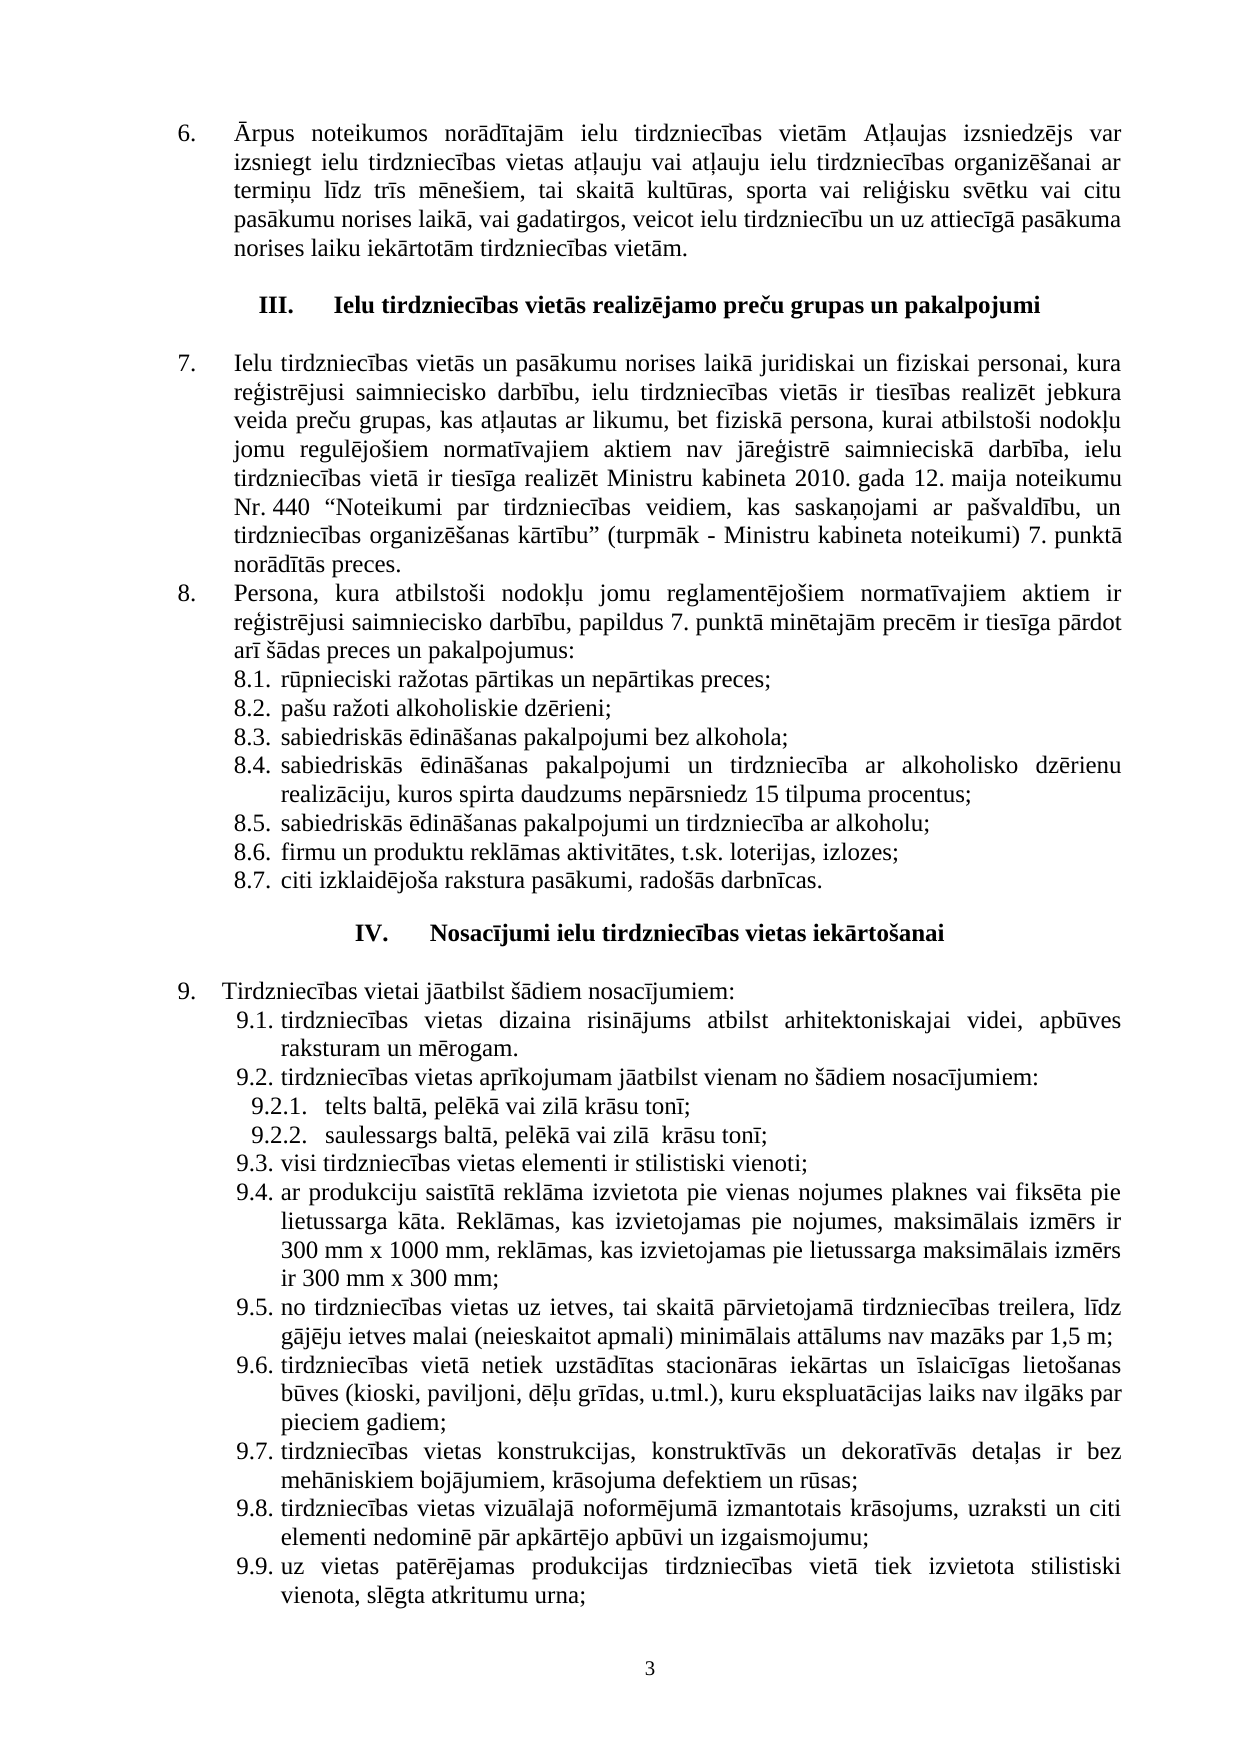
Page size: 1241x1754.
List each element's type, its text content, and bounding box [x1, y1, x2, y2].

list firmu un produktu reklāmas aktivitātes, t.sk. loterijas, izlozes; [233, 837, 1122, 866]
list saulessargs baltā, pelēkā vai zilā krāsu tonī; [251, 1120, 1122, 1148]
list telts baltā, pelēkā vai zilā krāsu tonī; [251, 1091, 1122, 1120]
list tirdzniecības vietā netiek uzstādītas stacionāras iekārtas un īslaicīgas lietošanas būves (kioski, paviljoni, dēļu grīdas, u.tml.), kuru ekspluatācijas laiks nav ilgāks par pieciem gadiem; [236, 1350, 1122, 1436]
list Tirdzniecības vietai jāatbilst šādiem nosacījumiem: [177, 976, 1122, 1005]
list Ārpus noteikumos norādītajām ielu tirdzniecības vietām Atļaujas izsniedzējs var izsniegt ielu tirdzniecības vietas atļauju vai atļauju ielu tirdzniecības organizēšanai ar termiņu līdz trīs mēnešiem, tai skaitā kultūras, sporta vai reliģisku svētku vai citu pasākumu norises laikā, vai gadatirgos, veicot ielu tirdzniecību un uz attiecīgā pasākuma norises laiku iekārtotām tirdzniecības vietām. [177, 118, 1122, 262]
list tirdzniecības vietas konstrukcijas, konstruktīvās un dekoratīvās detaļas ir bez mehāniskiem bojājumiem, krāsojuma defektiem un rūsas; [236, 1436, 1122, 1493]
list tirdzniecības vietas aprīkojumam jāatbilst vienam no šādiem nosacījumiem: [236, 1062, 1122, 1091]
list ar produkciju saistītā reklāma izvietota pie vienas nojumes plaknes vai fiksēta pie lietussarga kāta. Reklāmas, kas izvietojamas pie nojumes, maksimālais izmērs ir 300 mm x 1000 mm, reklāmas, kas izvietojamas pie lietussarga maksimālais izmērs ir 300 mm x 300 mm; [236, 1177, 1122, 1292]
list tirdzniecības vietas dizaina risinājums atbilst arhitektoniskajai videi, apbūves raksturam un mērogam. [236, 1005, 1122, 1062]
list Ielu tirdzniecības vietās un pasākumu norises laikā juridiskai un fiziskai personai, kura reģistrējusi saimniecisko darbību, ielu tirdzniecības vietās ir tiesības realizēt jebkura veida preču grupas, kas atļautas ar likumu, bet fiziskā persona, kurai atbilstoši nodokļu jomu regulējošiem normatīvajiem aktiem nav jāreģistrē saimnieciskā darbība, ielu tirdzniecības vietā ir tiesīga realizēt Ministru kabineta 2010. gada 12. maija noteikumu Nr. 440 “Noteikumi par tirdzniecības veidiem, kas saskaņojami ar pašvaldību, un tirdzniecības organizēšanas kārtību” (turpmāk - Ministru kabineta noteikumi) 7. punktā norādītās preces. [177, 348, 1122, 578]
list Persona, kura atbilstoši nodokļu jomu reglamentējošiem normatīvajiem aktiem ir reģistrējusi saimniecisko darbību, papildus 7. punktā minētajām precēm ir tiesīga pārdot arī šādas preces un pakalpojumus: [177, 578, 1122, 664]
subtitle Nosacījumi ielu tirdzniecības vietas iekārtošanai [177, 918, 1122, 947]
list sabiedriskās ēdināšanas pakalpojumi un tirdzniecība ar alkoholu; [233, 808, 1122, 837]
list no tirdzniecības vietas uz ietves, tai skaitā pārvietojamā tirdzniecības treilera, līdz gājēju ietves malai (neieskaitot apmali) minimālais attālums nav mazāks par 1,5 m; [236, 1292, 1122, 1350]
subtitle Ielu tirdzniecības vietās realizējamo preču grupas un pakalpojumi [177, 291, 1122, 319]
list uz vietas patērējamas produkcijas tirdzniecības vietā tiek izvietota stilistiski vienota, slēgta atkritumu urna; [236, 1551, 1122, 1608]
list rūpnieciski ražotas pārtikas un nepārtikas preces; [233, 664, 1122, 693]
list citi izklaidējoša rakstura pasākumi, radošās darbnīcas. [233, 866, 1122, 894]
list tirdzniecības vietas vizuālajā noformējumā izmantotais krāsojums, uzraksti un citi elementi nedominē pār apkārtējo apbūvi un izgaismojumu; [236, 1493, 1122, 1551]
list sabiedriskās ēdināšanas pakalpojumi bez alkohola; [233, 722, 1122, 751]
list sabiedriskās ēdināšanas pakalpojumi un tirdzniecība ar alkoholisko dzērienu realizāciju, kuros spirta daudzums nepārsniedz 15 tilpuma procentus; [233, 751, 1122, 808]
list pašu ražoti alkoholiskie dzērieni; [233, 693, 1122, 722]
list visi tirdzniecības vietas elementi ir stilistiski vienoti; [236, 1148, 1122, 1177]
